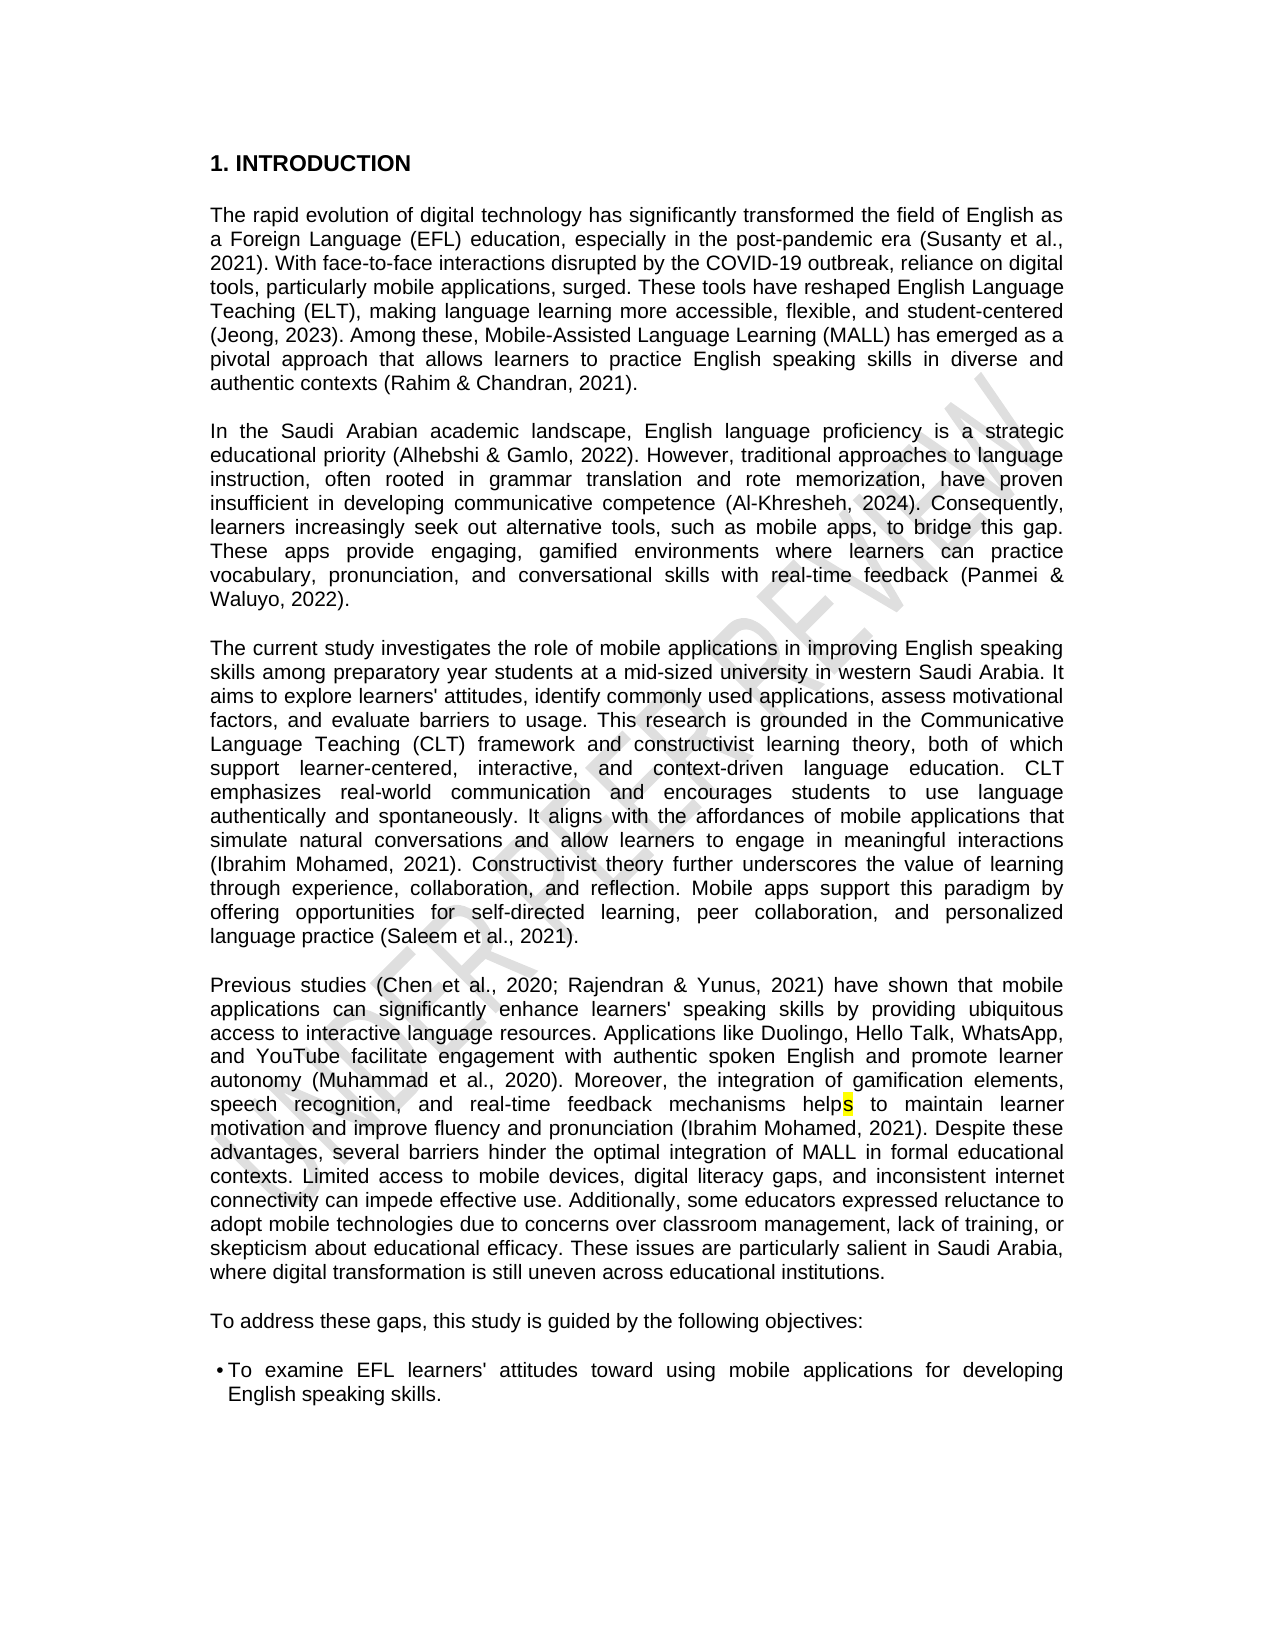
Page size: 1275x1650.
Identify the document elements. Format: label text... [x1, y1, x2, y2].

text 1. INTRODUCTION [210, 150, 1065, 176]
text In the Saudi Arabian academic landscape, English language proficiency is a strategic educational priority (Alhebshi & Gamlo, 2022). However, traditional approaches to language instruction, often rooted in grammar translation and rote memorization, have proven insufficient in developing communicative competence (Al-Khresheh, 2024). Consequently, learners increasingly seek out alternative tools, such as mobile apps, to bridge this gap. These apps provide engaging, gamified environments where learners can practice vocabulary, pronunciation, and conversational skills with real-time feedback (Panmei & Waluyo, 2022). [210, 419, 1065, 611]
text The rapid evolution of digital technology has significantly transformed the field of English as a Foreign Language (EFL) education, especially in the post-pandemic era (Susanty et al., 2021). With face-to-face interactions disrupted by the COVID-19 outbreak, reliance on digital tools, particularly mobile applications, surged. These tools have reshaped English Language Teaching (ELT), making language learning more accessible, flexible, and student-centered (Jeong, 2023). Among these, Mobile-Assisted Language Learning (MALL) has emerged as a pivotal approach that allows learners to practice English speaking skills in diverse and authentic contexts (Rahim & Chandran, 2021). [210, 203, 1065, 394]
text Previous studies (Chen et al., 2020; Rajendran & Yunus, 2021) have shown that mobile applications can significantly enhance learners' speaking skills by providing ubiquitous access to interactive language resources. Applications like Duolingo, Hello Talk, WhatsApp, and YouTube facilitate engagement with authentic spoken English and promote learner autonomy (Muhammad et al., 2020). Moreover, the integration of gamification elements, speech recognition, and real-time feedback mechanisms helps to maintain learner motivation and improve fluency and pronunciation (Ibrahim Mohamed, 2021). Despite these advantages, several barriers hinder the optimal integration of MALL in formal educational contexts. Limited access to mobile devices, digital literacy gaps, and inconsistent internet connectivity can impede effective use. Additionally, some educators expressed reluctance to adopt mobile technologies due to concerns over classroom management, lack of training, or skepticism about educational efficacy. These issues are particularly salient in Saudi Arabia, where digital transformation is still uneven across educational institutions. [210, 972, 1065, 1284]
list To examine EFL learners' attitudes toward using mobile applications for developing English speaking skills. [216, 1358, 1065, 1406]
text The current study investigates the role of mobile applications in improving English speaking skills among preparatory year students at a mid-sized university in western Saudi Arabia. It aims to explore learners' attitudes, identify commonly used applications, assess motivational factors, and evaluate barriers to usage. This research is grounded in the Communicative Language Teaching (CLT) framework and constructivist learning theory, both of which support learner-centered, interactive, and context-driven language education. CLT emphasizes real-world communication and encourages students to use language authentically and spontaneously. It aligns with the affordances of mobile applications that simulate natural conversations and allow learners to engage in meaningful interactions (Ibrahim Mohamed, 2021). Constructivist theory further underscores the value of learning through experience, collaboration, and reflection. Mobile apps support this paradigm by offering opportunities for self-directed learning, peer collaboration, and personalized language practice (Saleem et al., 2021). [210, 636, 1065, 947]
text To address these gaps, this study is guided by the following objectives: [210, 1309, 1065, 1333]
